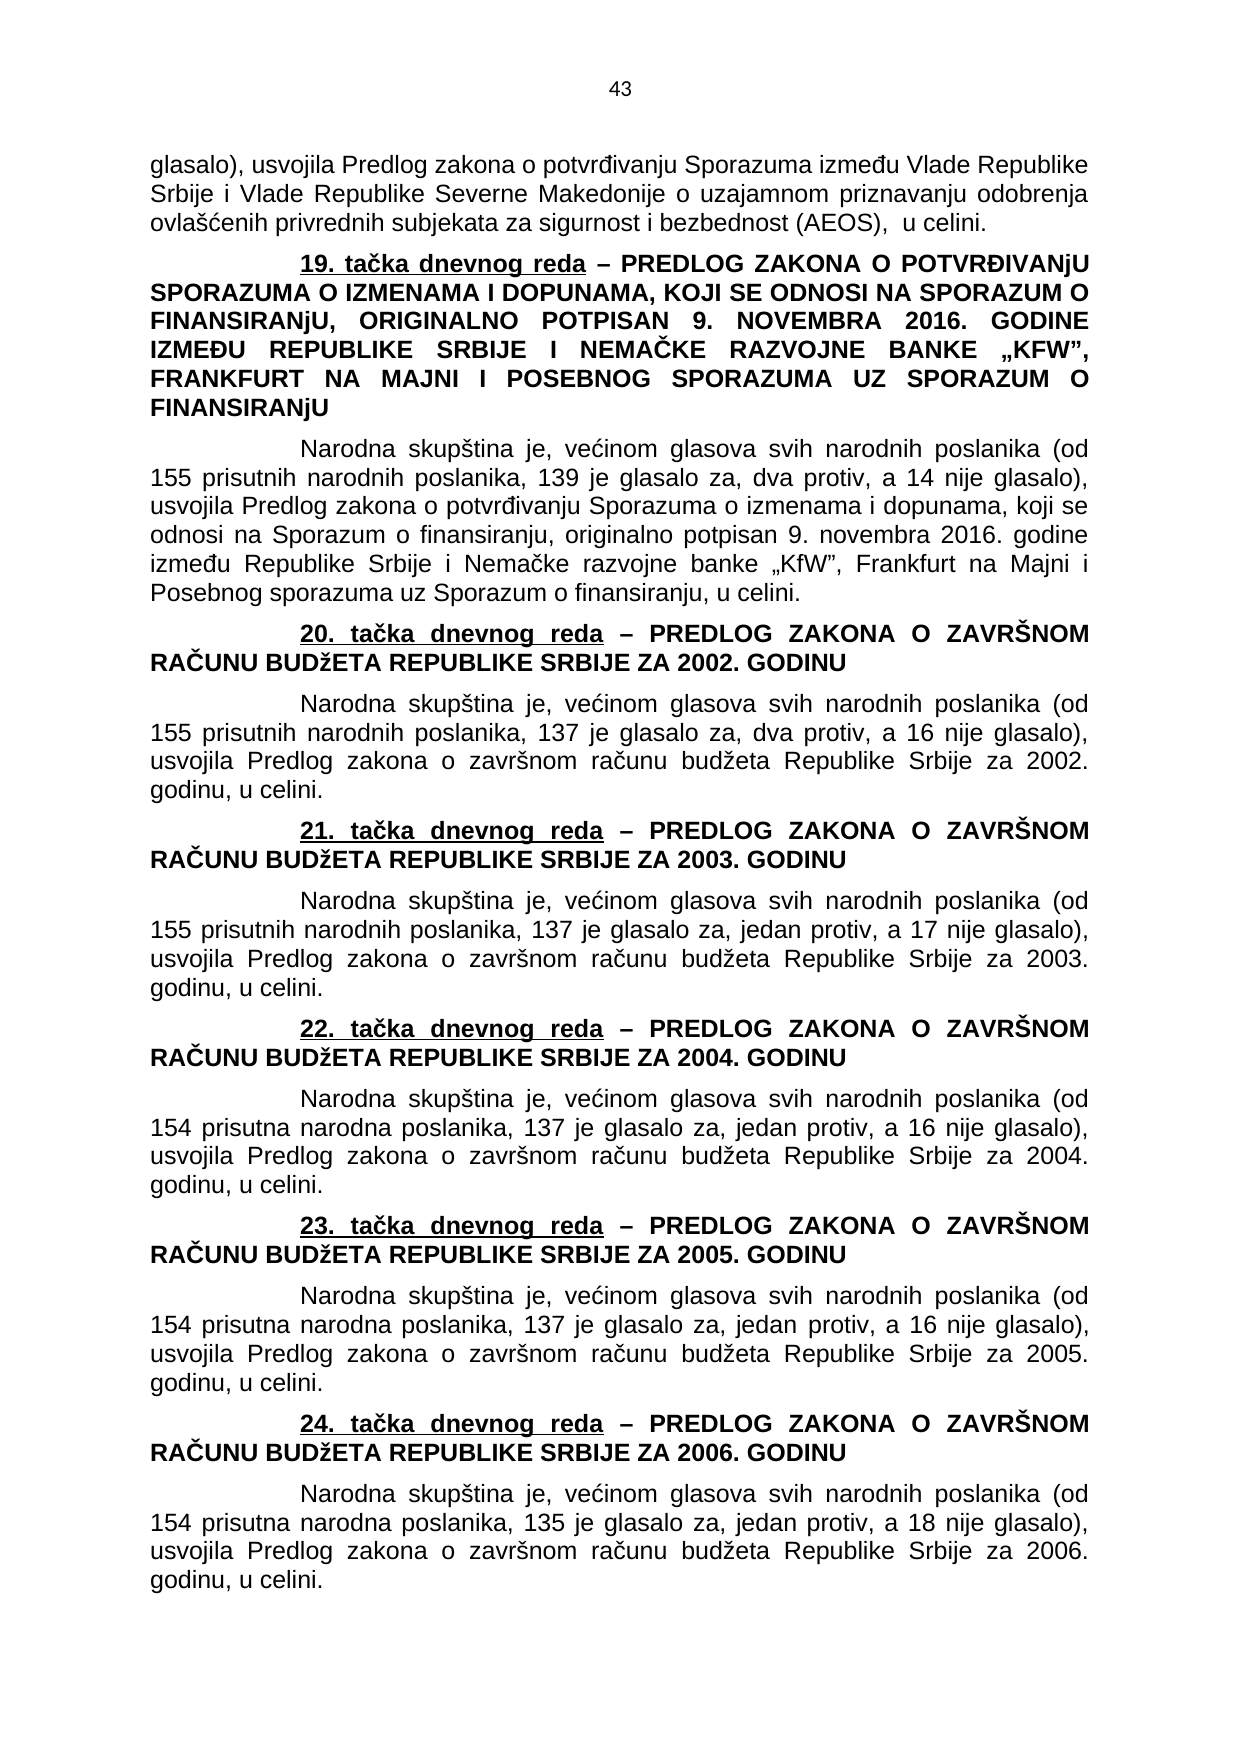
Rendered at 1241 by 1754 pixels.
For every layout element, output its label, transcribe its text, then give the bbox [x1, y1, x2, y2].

text 22. tačka dnevnog reda – PREDLOG ZAKONA O ZAVRŠNOM RAČUNU BUDžETA REPUBLIKE SRBIJE ZA 2004. GODINU [150, 1014, 1090, 1071]
text 20. tačka dnevnog reda – PREDLOG ZAKONA O ZAVRŠNOM RAČUNU BUDžETA REPUBLIKE SRBIJE ZA 2002. GODINU [150, 619, 1090, 676]
text 24. tačka dnevnog reda – PREDLOG ZAKONA O ZAVRŠNOM RAČUNU BUDžETA REPUBLIKE SRBIJE ZA 2006. GODINU [150, 1409, 1090, 1466]
text Narodna skupština je, većinom glasova svih narodnih poslanika (od 154 prisutna narodna poslanika, 135 je glasalo za, jedan protiv, a 18 nije glasalo), usvojila Predlog zakona o završnom računu budžeta Republike Srbije za 2006. godinu, u celini. [150, 1479, 1090, 1594]
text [150, 150, 1090, 236]
text Narodna skupština je, većinom glasova svih narodnih poslanika (od 155 prisutnih narodnih poslanika, 137 je glasalo za, dva protiv, a 16 nije glasalo), usvojila Predlog zakona o završnom računu budžeta Republike Srbije za 2002. godinu, u celini. [150, 689, 1090, 804]
text Narodna skupština je, većinom glasova svih narodnih poslanika (od 155 prisutnih narodnih poslanika, 137 je glasalo za, jedan protiv, a 17 nije glasalo), usvojila Predlog zakona o završnom računu budžeta Republike Srbije za 2003. godinu, u celini. [150, 886, 1090, 1001]
text 23. tačka dnevnog reda – PREDLOG ZAKONA O ZAVRŠNOM RAČUNU BUDžETA REPUBLIKE SRBIJE ZA 2005. GODINU [150, 1211, 1090, 1269]
text 21. tačka dnevnog reda – PREDLOG ZAKONA O ZAVRŠNOM RAČUNU BUDžETA REPUBLIKE SRBIJE ZA 2003. GODINU [150, 816, 1090, 874]
text Narodna skupština je, većinom glasova svih narodnih poslanika (od 154 prisutna narodna poslanika, 137 je glasalo za, jedan protiv, a 16 nije glasalo), usvojila Predlog zakona o završnom računu budžeta Republike Srbije za 2005. godinu, u celini. [150, 1281, 1090, 1396]
text 19. tačka dnevnog reda – PREDLOG ZAKONA O POTVRĐIVANjU SPORAZUMA O IZMENAMA I DOPUNAMA, KOJI SE ODNOSI NA SPORAZUM O FINANSIRANjU, ORIGINALNO POTPISAN 9. NOVEMBRA 2016. GODINE IZMEĐU REPUBLIKE SRBIJE I NEMAČKE RAZVOJNE BANKE „KFW”, FRANKFURT NA MAJNI I POSEBNOG SPORAZUMA UZ SPORAZUM O FINANSIRANjU [150, 249, 1090, 421]
text Narodna skupština je, većinom glasova svih narodnih poslanika (od 154 prisutna narodna poslanika, 137 je glasalo za, jedan protiv, a 16 nije glasalo), usvojila Predlog zakona o završnom računu budžeta Republike Srbije za 2004. godinu, u celini. [150, 1084, 1090, 1199]
text Narodna skupština je, većinom glasova svih narodnih poslanika (od 155 prisutnih narodnih poslanika, 139 je glasalo za, dva protiv, a 14 nije glasalo), usvojila Predlog zakona o potvrđivanju Sporazuma o izmenama i dopunama, koji se odnosi na Sporazum o finansiranju, originalno potpisan 9. novembra 2016. godine između Republike Srbije i Nemačke razvojne banke „KfW”, Frankfurt na Majni i Posebnog sporazuma uz Sporazum o finansiranju, u celini. [150, 434, 1090, 606]
